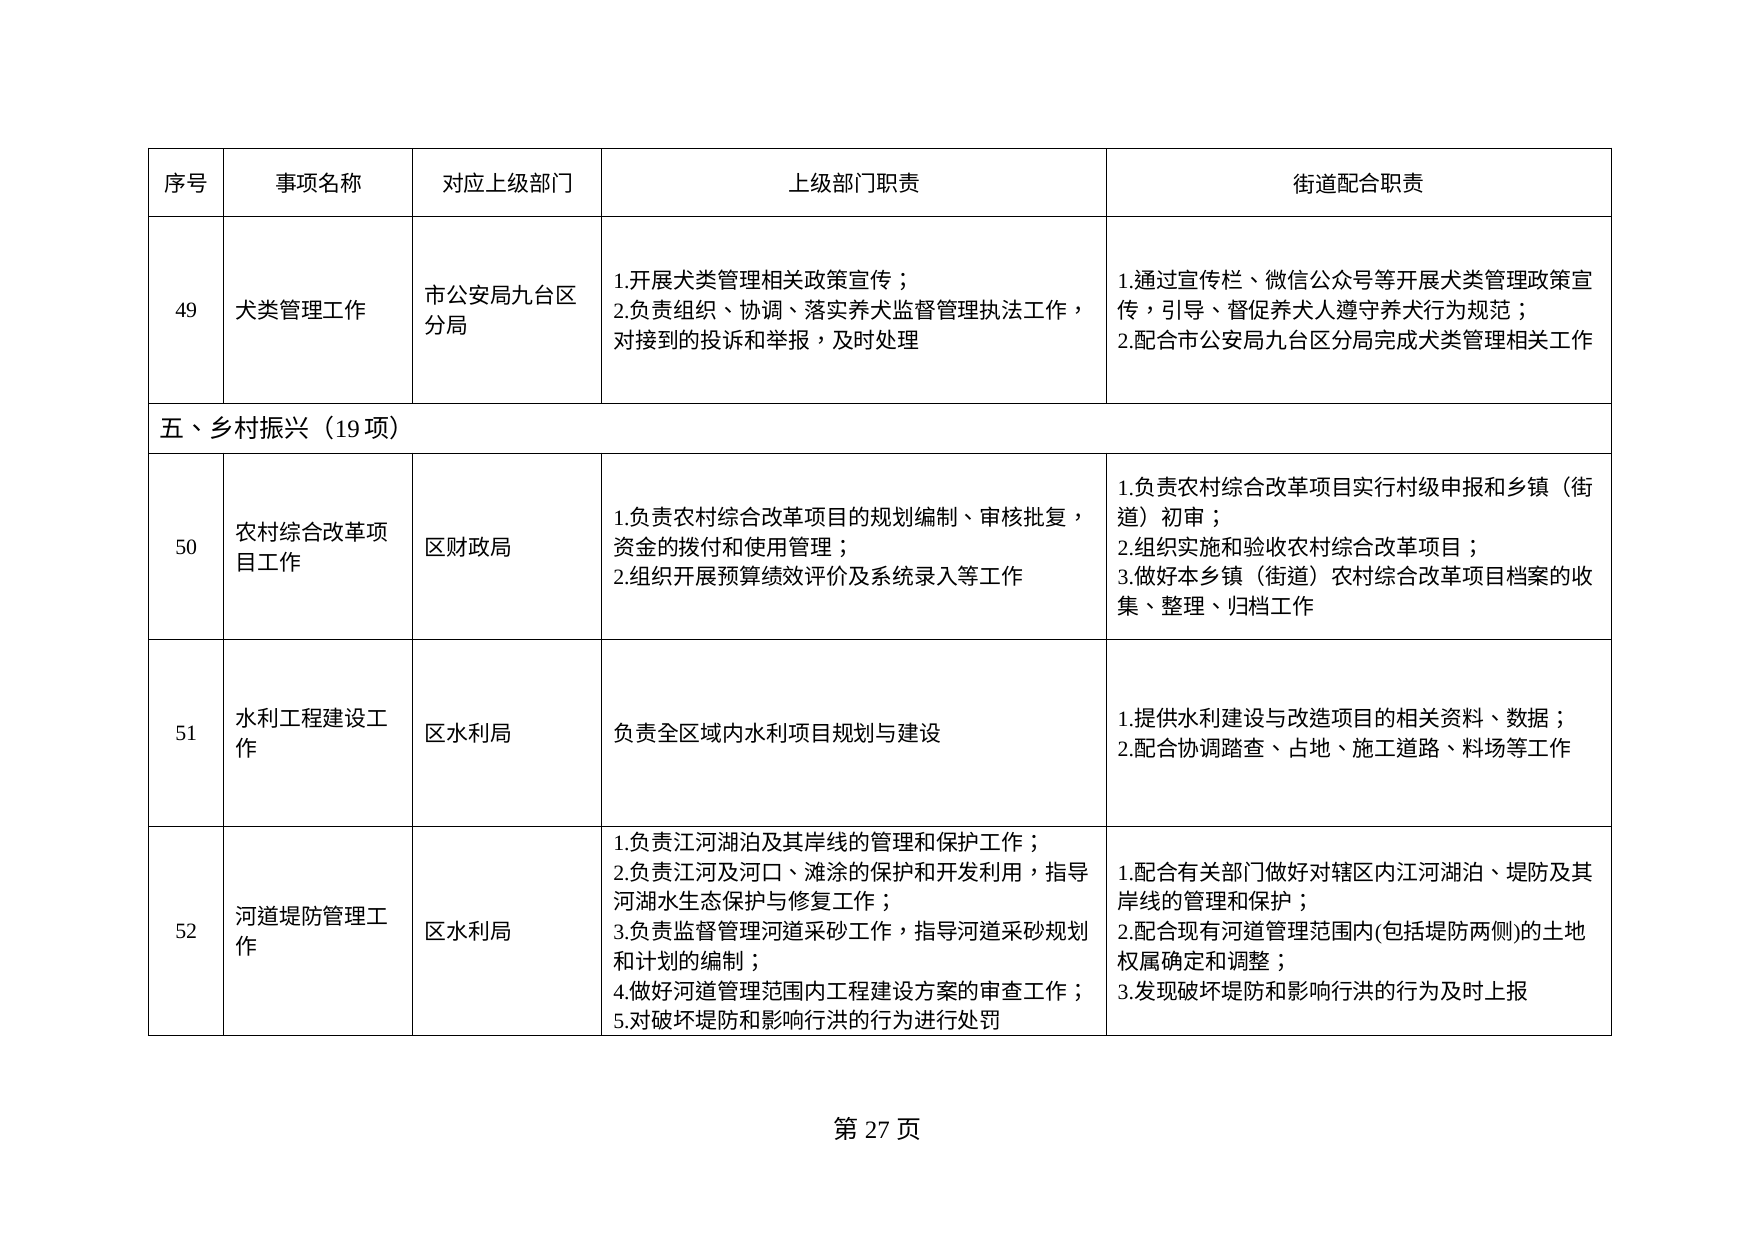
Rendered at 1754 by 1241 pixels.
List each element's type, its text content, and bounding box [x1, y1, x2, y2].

table_cell 1.负责江河湖泊及其岸线的管理和保护工作； 2.负责江河及河口、滩涂的保护和开发利用，指导河湖水生态保护与修复工作； 3.负责监督管理河道采砂工作，指导河道采砂规划和计划的编制； 4.做好河道管理范围内工程建设方案的审查工作； 5.对破坏堤防和影响行洪的行为进行处罚 [602, 827, 1106, 1035]
table_cell 农村综合改革项目工作 [224, 454, 412, 639]
table_cell 1.提供水利建设与改造项目的相关资料、数据； 2.配合协调踏查、占地、施工道路、料场等工作 [1107, 640, 1611, 826]
table_cell 负责全区域内水利项目规划与建设 [602, 640, 1106, 826]
table_cell 51 [149, 640, 223, 826]
table_cell 1.通过宣传栏、微信公众号等开展犬类管理政策宣传，引导、督促养犬人遵守养犬行为规范； 2.配合市公安局九台区分局完成犬类管理相关工作 [1107, 217, 1611, 403]
table_header 对应上级部门 [413, 149, 601, 216]
table_cell 五、乡村振兴（19项） [149, 404, 1611, 453]
table_cell 水利工程建设工作 [224, 640, 412, 826]
table_cell 犬类管理工作 [224, 217, 412, 403]
table_header 事项名称 [224, 149, 412, 216]
table_cell 河道堤防管理工作 [224, 827, 412, 1035]
table_cell 50 [149, 454, 223, 639]
table_cell 区水利局 [413, 640, 601, 826]
table_cell 区水利局 [413, 827, 601, 1035]
table_header 上级部门职责 [602, 149, 1106, 216]
table_cell 区财政局 [413, 454, 601, 639]
table_header 街道配合职责 [1107, 149, 1611, 216]
table_header 序号 [149, 149, 223, 216]
table_cell 52 [149, 827, 223, 1035]
table_cell 市公安局九台区分局 [413, 217, 601, 403]
table_cell 1.开展犬类管理相关政策宣传； 2.负责组织、协调、落实养犬监督管理执法工作，对接到的投诉和举报，及时处理 [602, 217, 1106, 403]
table_cell 1.负责农村综合改革项目的规划编制、审核批复，资金的拨付和使用管理； 2.组织开展预算绩效评价及系统录入等工作 [602, 454, 1106, 639]
table_cell 49 [149, 217, 223, 403]
table_cell 1.负责农村综合改革项目实行村级申报和乡镇（街道）初审； 2.组织实施和验收农村综合改革项目； 3.做好本乡镇（街道）农村综合改革项目档案的收集、整理、归档工作 [1107, 454, 1611, 639]
table_cell 1.配合有关部门做好对辖区内江河湖泊、堤防及其岸线的管理和保护； 2.配合现有河道管理范围内(包括堤防两侧)的土地权属确定和调整； 3.发现破坏堤防和影响行洪的行为及时上报 [1107, 827, 1611, 1035]
